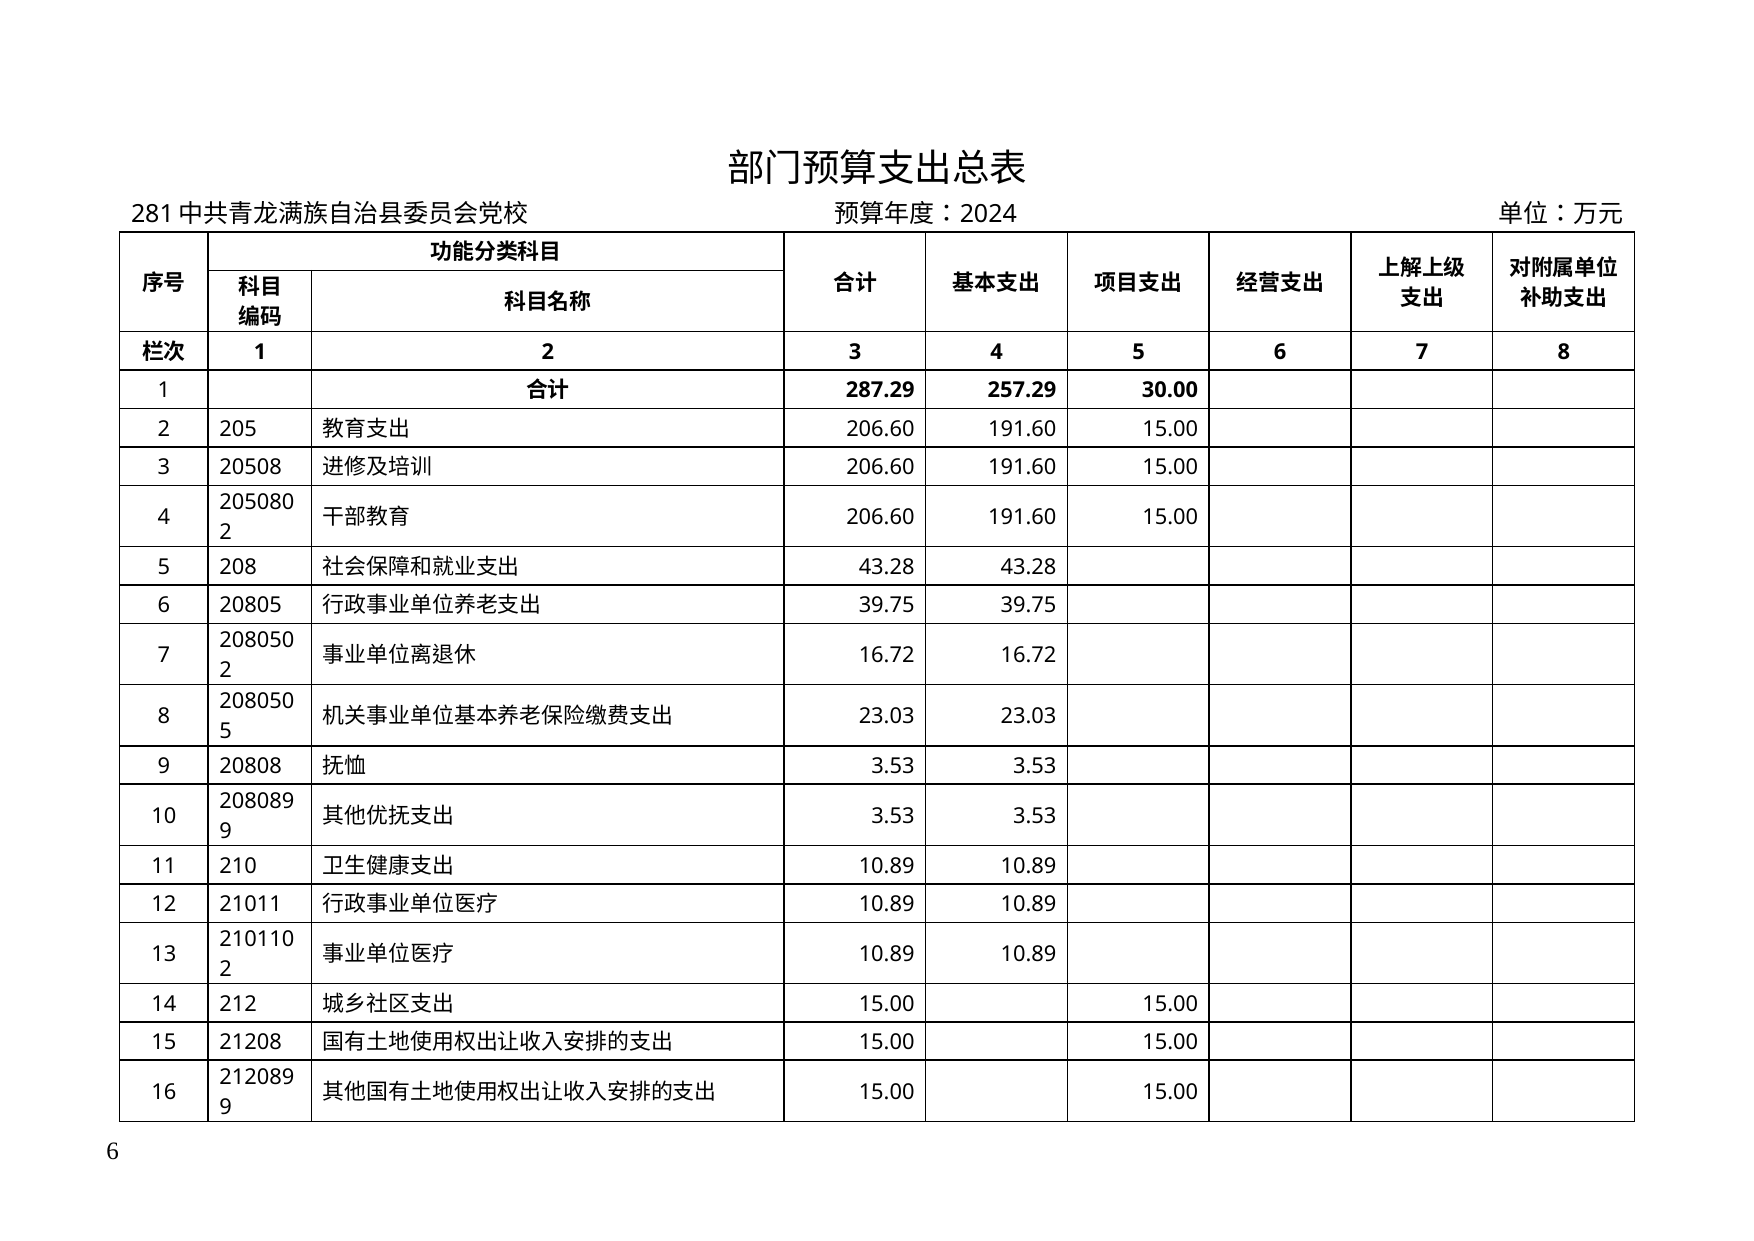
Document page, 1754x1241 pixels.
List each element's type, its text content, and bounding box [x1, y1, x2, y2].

table_cell 7 [120, 624, 207, 684]
table_cell 2080505 [209, 685, 311, 745]
table_header 单位：万元 [1068, 195, 1634, 231]
table_cell 23.03 [926, 685, 1067, 745]
table_cell 206.60 [785, 448, 925, 484]
table_cell [1352, 885, 1492, 921]
table_cell [1210, 547, 1350, 584]
table_cell [1210, 785, 1350, 844]
table_cell 科目 编码 [209, 271, 311, 331]
table_cell 6 [1210, 332, 1350, 369]
table_cell [1210, 486, 1350, 546]
table_cell 191.60 [926, 486, 1067, 546]
table_cell 合计 [312, 371, 783, 408]
table_cell [1210, 624, 1350, 684]
table_cell 205 [209, 409, 311, 446]
table_cell 功能分类科目 [209, 233, 783, 270]
table_cell 4 [926, 332, 1067, 369]
table_cell 15.00 [785, 1023, 925, 1059]
table_cell 39.75 [926, 586, 1067, 623]
table_cell 经营支出 [1210, 233, 1350, 331]
table_cell [1210, 1023, 1350, 1059]
table_cell 208 [209, 547, 311, 584]
table_cell [1493, 685, 1634, 745]
table_cell [1210, 885, 1350, 921]
table_cell 项目支出 [1068, 233, 1208, 331]
table_cell [1493, 785, 1634, 844]
table_cell [926, 984, 1067, 1021]
table_cell 43.28 [926, 547, 1067, 584]
table_cell 287.29 [785, 371, 925, 408]
table_cell [1493, 885, 1634, 921]
table_cell 抚恤 [312, 747, 783, 783]
table_cell 科目名称 [312, 271, 783, 331]
table_cell 15.00 [1068, 409, 1208, 446]
table_cell 13 [120, 923, 207, 982]
table_cell [1352, 371, 1492, 408]
table_cell 257.29 [926, 371, 1067, 408]
table_cell [1210, 1061, 1350, 1121]
table_cell [1068, 547, 1208, 584]
table_cell 191.60 [926, 409, 1067, 446]
table_cell 20808 [209, 747, 311, 783]
table_cell 10.89 [926, 885, 1067, 921]
table_cell [1352, 1023, 1492, 1059]
table_cell 2050802 [209, 486, 311, 546]
table_cell [1210, 685, 1350, 745]
table_cell 6 [120, 586, 207, 623]
table_cell 15 [120, 1023, 207, 1059]
table_cell [926, 1061, 1067, 1121]
table_cell 3.53 [785, 785, 925, 844]
table_cell 栏次 [120, 332, 207, 369]
table_cell 卫生健康支出 [312, 846, 783, 883]
table_cell 2 [312, 332, 783, 369]
table_cell 其他国有土地使用权出让收入安排的支出 [312, 1061, 783, 1121]
table_cell 10.89 [785, 923, 925, 982]
table_cell 4 [120, 486, 207, 546]
table_cell 合计 [785, 233, 925, 331]
table_cell 5 [1068, 332, 1208, 369]
table_cell 206.60 [785, 486, 925, 546]
table_cell 2120899 [209, 1061, 311, 1121]
table_header 281中共青龙满族自治县委员会党校 [120, 195, 783, 231]
table_cell 行政事业单位医疗 [312, 885, 783, 921]
table_cell 上解上级 支出 [1352, 233, 1492, 331]
table_cell [1210, 984, 1350, 1021]
table_cell 行政事业单位养老支出 [312, 586, 783, 623]
table_cell [1352, 448, 1492, 484]
table_cell [1352, 409, 1492, 446]
table_cell [1352, 923, 1492, 982]
table_cell 1 [209, 332, 311, 369]
table_cell 3.53 [785, 747, 925, 783]
table_cell 8 [120, 685, 207, 745]
table_cell 基本支出 [926, 233, 1067, 331]
table_cell [1493, 747, 1634, 783]
table_header 预算年度：2024 [785, 195, 1067, 231]
table_cell 1 [120, 371, 207, 408]
table_cell [1493, 846, 1634, 883]
table_cell 干部教育 [312, 486, 783, 546]
table_cell [1352, 685, 1492, 745]
table_cell [1210, 409, 1350, 446]
table_cell 国有土地使用权出让收入安排的支出 [312, 1023, 783, 1059]
table_cell 15.00 [1068, 486, 1208, 546]
table_cell [1210, 747, 1350, 783]
table_cell [1210, 846, 1350, 883]
table_cell [1068, 624, 1208, 684]
table_cell 10.89 [926, 846, 1067, 883]
table_cell 43.28 [785, 547, 925, 584]
table_cell [1068, 923, 1208, 982]
table_cell 2080502 [209, 624, 311, 684]
table_cell 事业单位医疗 [312, 923, 783, 982]
table_cell 教育支出 [312, 409, 783, 446]
table_cell 15.00 [1068, 1061, 1208, 1121]
table_cell [1493, 371, 1634, 408]
table_cell [1493, 448, 1634, 484]
table_cell [1352, 624, 1492, 684]
table_cell 对附属单位补助支出 [1493, 233, 1634, 331]
table_cell [1352, 486, 1492, 546]
text 部门预算支出总表 [106, 142, 1648, 193]
table_cell 2080899 [209, 785, 311, 844]
table_cell 城乡社区支出 [312, 984, 783, 1021]
table_cell [1493, 923, 1634, 982]
table_cell [1493, 547, 1634, 584]
table_cell 20508 [209, 448, 311, 484]
table_cell 11 [120, 846, 207, 883]
table_cell [1493, 984, 1634, 1021]
table_cell 8 [1493, 332, 1634, 369]
table_cell [1352, 547, 1492, 584]
table_cell 206.60 [785, 409, 925, 446]
table_cell 3.53 [926, 785, 1067, 844]
table_cell 191.60 [926, 448, 1067, 484]
table_cell [1352, 586, 1492, 623]
table_cell 39.75 [785, 586, 925, 623]
table_cell [1352, 785, 1492, 844]
table_cell [1068, 885, 1208, 921]
table_cell 10.89 [926, 923, 1067, 982]
table_cell [1210, 586, 1350, 623]
table_cell [1493, 624, 1634, 684]
table_cell [1493, 586, 1634, 623]
table_cell 16.72 [785, 624, 925, 684]
table_cell [1210, 923, 1350, 982]
table_cell [1068, 747, 1208, 783]
table_cell [1068, 685, 1208, 745]
table_cell 机关事业单位基本养老保险缴费支出 [312, 685, 783, 745]
table_cell [1352, 984, 1492, 1021]
table_cell 30.00 [1068, 371, 1208, 408]
table_cell [1493, 409, 1634, 446]
table_cell 进修及培训 [312, 448, 783, 484]
table_cell 10.89 [785, 846, 925, 883]
table_cell [1352, 846, 1492, 883]
table_cell 7 [1352, 332, 1492, 369]
table_cell 3 [785, 332, 925, 369]
table_cell [926, 1023, 1067, 1059]
table_cell 15.00 [1068, 448, 1208, 484]
table_cell 21011 [209, 885, 311, 921]
table_cell 23.03 [785, 685, 925, 745]
table_cell 210 [209, 846, 311, 883]
table_cell [1493, 486, 1634, 546]
table_cell [1352, 1061, 1492, 1121]
table_cell [1493, 1061, 1634, 1121]
table_cell 15.00 [1068, 1023, 1208, 1059]
table_cell 15.00 [785, 984, 925, 1021]
table_cell 16 [120, 1061, 207, 1121]
table_cell 序号 [120, 233, 207, 331]
table_cell 2 [120, 409, 207, 446]
table_cell [209, 371, 311, 408]
table_cell 16.72 [926, 624, 1067, 684]
table_cell 事业单位离退休 [312, 624, 783, 684]
table_cell [1210, 371, 1350, 408]
table_cell 9 [120, 747, 207, 783]
table_cell [1493, 1023, 1634, 1059]
table_cell [1068, 586, 1208, 623]
table_cell 3 [120, 448, 207, 484]
table_cell 2101102 [209, 923, 311, 982]
table_cell 212 [209, 984, 311, 1021]
table_cell 12 [120, 885, 207, 921]
table_cell [1352, 747, 1492, 783]
table_cell 5 [120, 547, 207, 584]
table_cell 3.53 [926, 747, 1067, 783]
table_cell 20805 [209, 586, 311, 623]
table_cell 15.00 [785, 1061, 925, 1121]
table_cell [1210, 448, 1350, 484]
table_cell 10.89 [785, 885, 925, 921]
table_cell [1068, 785, 1208, 844]
table_cell 15.00 [1068, 984, 1208, 1021]
table_cell 其他优抚支出 [312, 785, 783, 844]
table_cell [1068, 846, 1208, 883]
table_cell 社会保障和就业支出 [312, 547, 783, 584]
table_cell 14 [120, 984, 207, 1021]
table_cell 10 [120, 785, 207, 844]
table_cell 21208 [209, 1023, 311, 1059]
